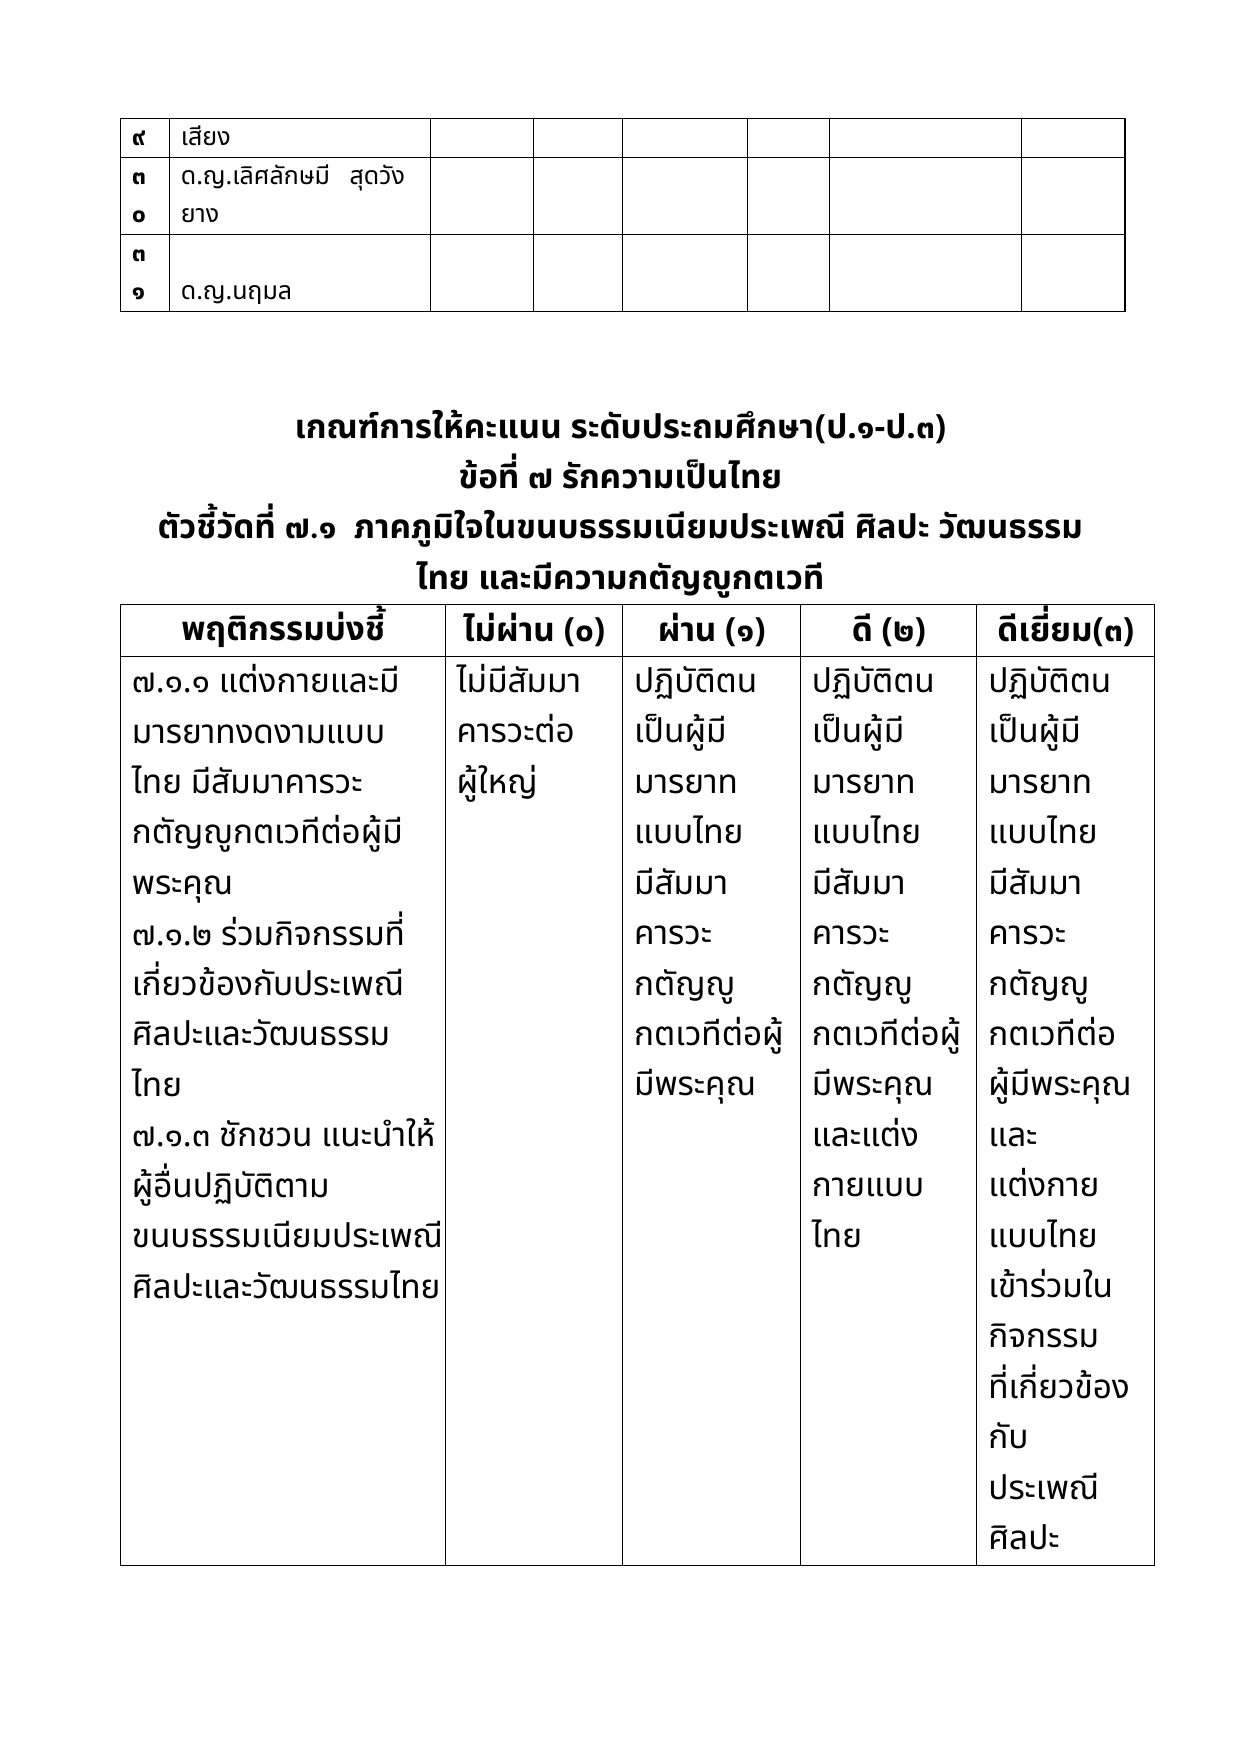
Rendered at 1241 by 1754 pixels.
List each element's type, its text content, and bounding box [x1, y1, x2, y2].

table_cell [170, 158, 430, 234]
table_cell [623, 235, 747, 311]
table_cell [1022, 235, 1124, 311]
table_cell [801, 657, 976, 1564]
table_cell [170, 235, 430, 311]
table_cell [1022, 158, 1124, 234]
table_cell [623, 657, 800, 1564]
text เกณฑ์การให้คะแนน ระดับประถมศึกษา(ป.๑-ป.๓) [150, 402, 1090, 453]
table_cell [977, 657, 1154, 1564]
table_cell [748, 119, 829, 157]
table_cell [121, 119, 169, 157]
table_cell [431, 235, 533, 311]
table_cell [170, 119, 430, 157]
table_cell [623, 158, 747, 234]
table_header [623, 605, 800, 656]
text ข้อที่ ๗ รักความเป็นไทย [150, 453, 1090, 503]
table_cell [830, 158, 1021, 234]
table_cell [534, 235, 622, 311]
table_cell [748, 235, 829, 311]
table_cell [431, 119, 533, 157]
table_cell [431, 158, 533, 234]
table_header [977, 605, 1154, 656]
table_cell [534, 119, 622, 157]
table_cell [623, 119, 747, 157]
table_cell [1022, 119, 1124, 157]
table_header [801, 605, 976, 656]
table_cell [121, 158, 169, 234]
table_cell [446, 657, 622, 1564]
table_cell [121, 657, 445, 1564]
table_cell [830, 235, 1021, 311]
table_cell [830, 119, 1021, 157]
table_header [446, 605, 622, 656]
text ตัวชี้วัดที่ ๗.๑ ภาคภูมิใจในขนบธรรมเนียมประเพณี ศิลปะ วัฒนธรรมไทย และมีความกตัญญูกตเวที [150, 503, 1090, 604]
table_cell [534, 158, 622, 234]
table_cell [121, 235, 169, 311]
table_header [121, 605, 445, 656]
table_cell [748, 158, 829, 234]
